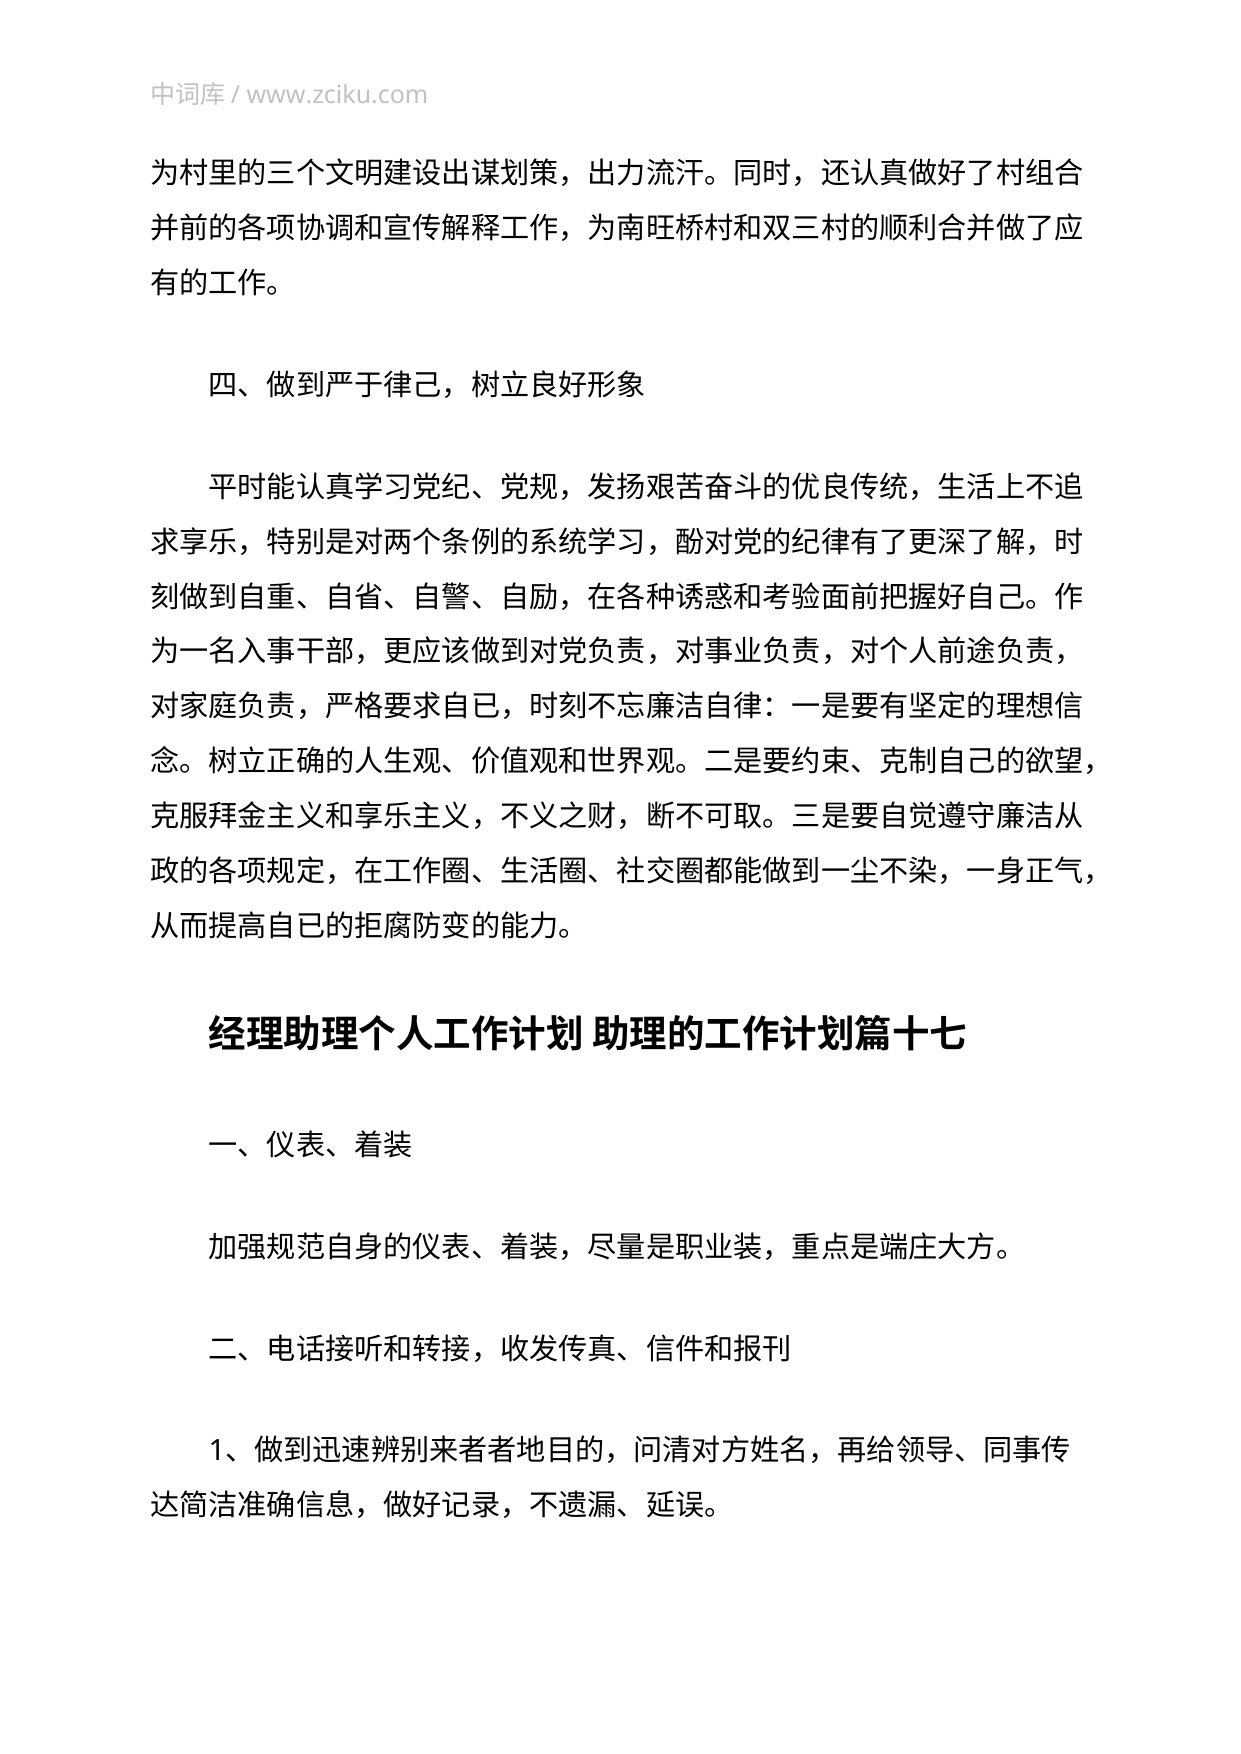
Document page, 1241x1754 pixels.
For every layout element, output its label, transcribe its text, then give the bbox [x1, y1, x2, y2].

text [150, 150, 1090, 302]
text 二、电话接听和转接，收发传真、信件和报刊 [150, 1325, 1090, 1367]
text 经理助理个人工作计划 助理的工作计划篇十七 [150, 1004, 1090, 1058]
text 加强规范自身的仪表、着装，尽量是职业装，重点是端庄大方。 [150, 1223, 1090, 1266]
text 一、仪表、着装 [150, 1122, 1090, 1164]
text 四、做到严于律己，树立良好形象 [150, 362, 1090, 404]
text 平时能认真学习党纪、党规，发扬艰苦奋斗的优良传统，生活上不追求享乐，特别是对两个条例的系统学习，酚对党的纪律有了更深了解，时刻做到自重、自省、自警、自励，在各种诱惑和考验面前把握好自己。作为一名入事干部，更应该做到对党负责，对事业负责，对个人前途负责，对家庭负责，严格要求自已，时刻不忘廉洁自律：一是要有坚定的理想信念。树立正确的人生观、价值观和世界观。二是要约束、克制自己的欲望，克服拜金主义和享乐主义，不义之财，断不可取。三是要自觉遵守廉洁从政的各项规定，在工作圈、生活圈、社交圈都能做到一尘不染，一身正气，从而提高自已的拒腐防变的能力。 [150, 463, 1090, 945]
text 1、做到迅速辨别来者者地目的，问清对方姓名，再给领导、同事传达简洁准确信息，做好记录，不遗漏、延误。 [150, 1427, 1090, 1524]
